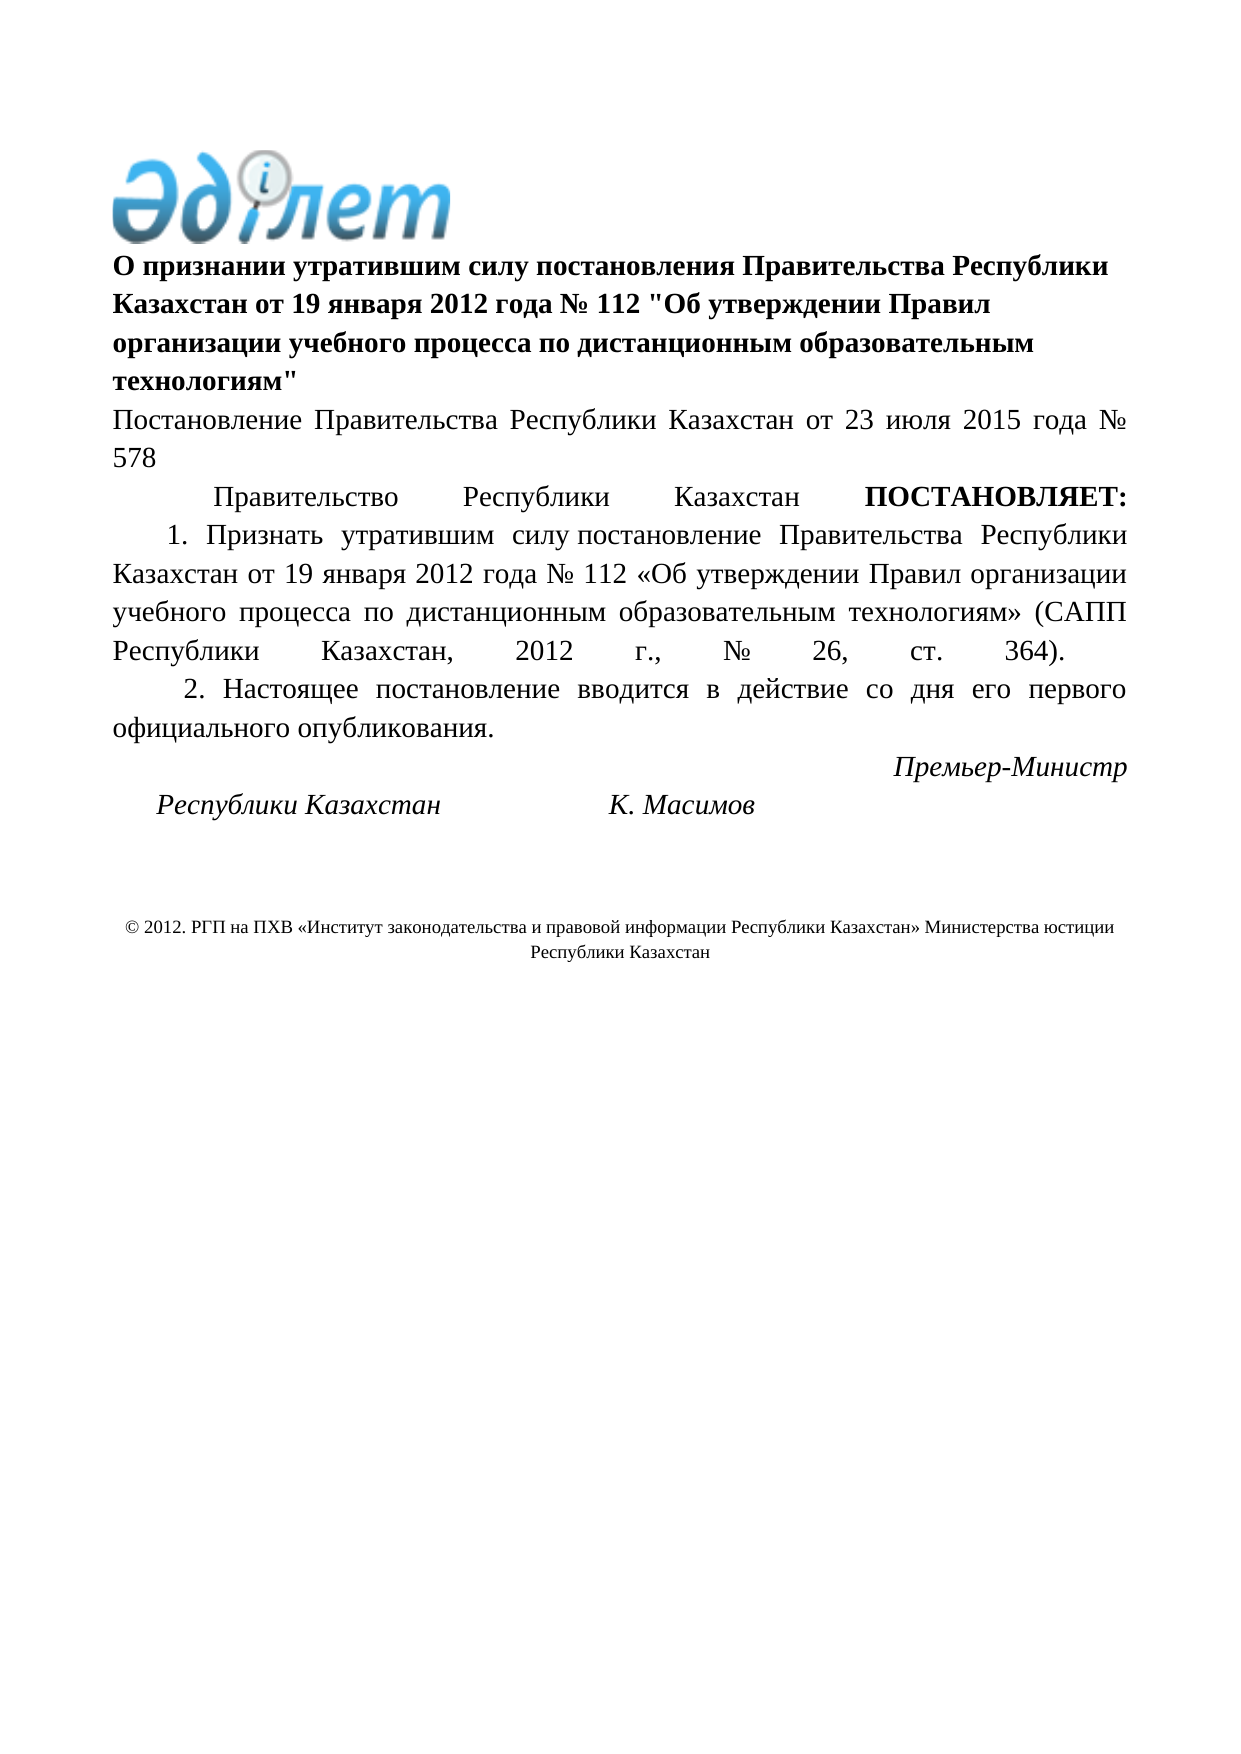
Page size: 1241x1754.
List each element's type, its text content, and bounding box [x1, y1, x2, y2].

text Премьер-Министр Республики Казахстан К. Масимов [112, 749, 1128, 821]
text Постановление Правительства Республики Казахстан от 23 июля 2015 года № 578 [112, 402, 1128, 474]
picture [112, 150, 451, 244]
text О признании утратившим силу постановления Правительства Республики Казахстан от 19 января 2012 года № 112 "Об утверждении Правил организации учебного процесса по дистанционным образовательным технологиям" [112, 248, 1128, 397]
text © 2012. РГП на ПХВ «Институт законодательства и правовой информации Республики Казахстан» Министерства юстиции Республики Казахстан [112, 916, 1128, 963]
text Правительство Республики Казахстан ПОСТАНОВЛЯЕТ: 1. Признать утратившим силу постановление Правительства Республики Казахстан от 19 января 2012 года № 112 «Об утверждении Правил организации учебного процесса по дистанционным образовательным технологиям» (САПП Республики Казахстан, 2012 г., № 26, ст. 364). 2. Настоящее постановление вводится в действие со дня его первого официального опубликования. [112, 479, 1128, 744]
